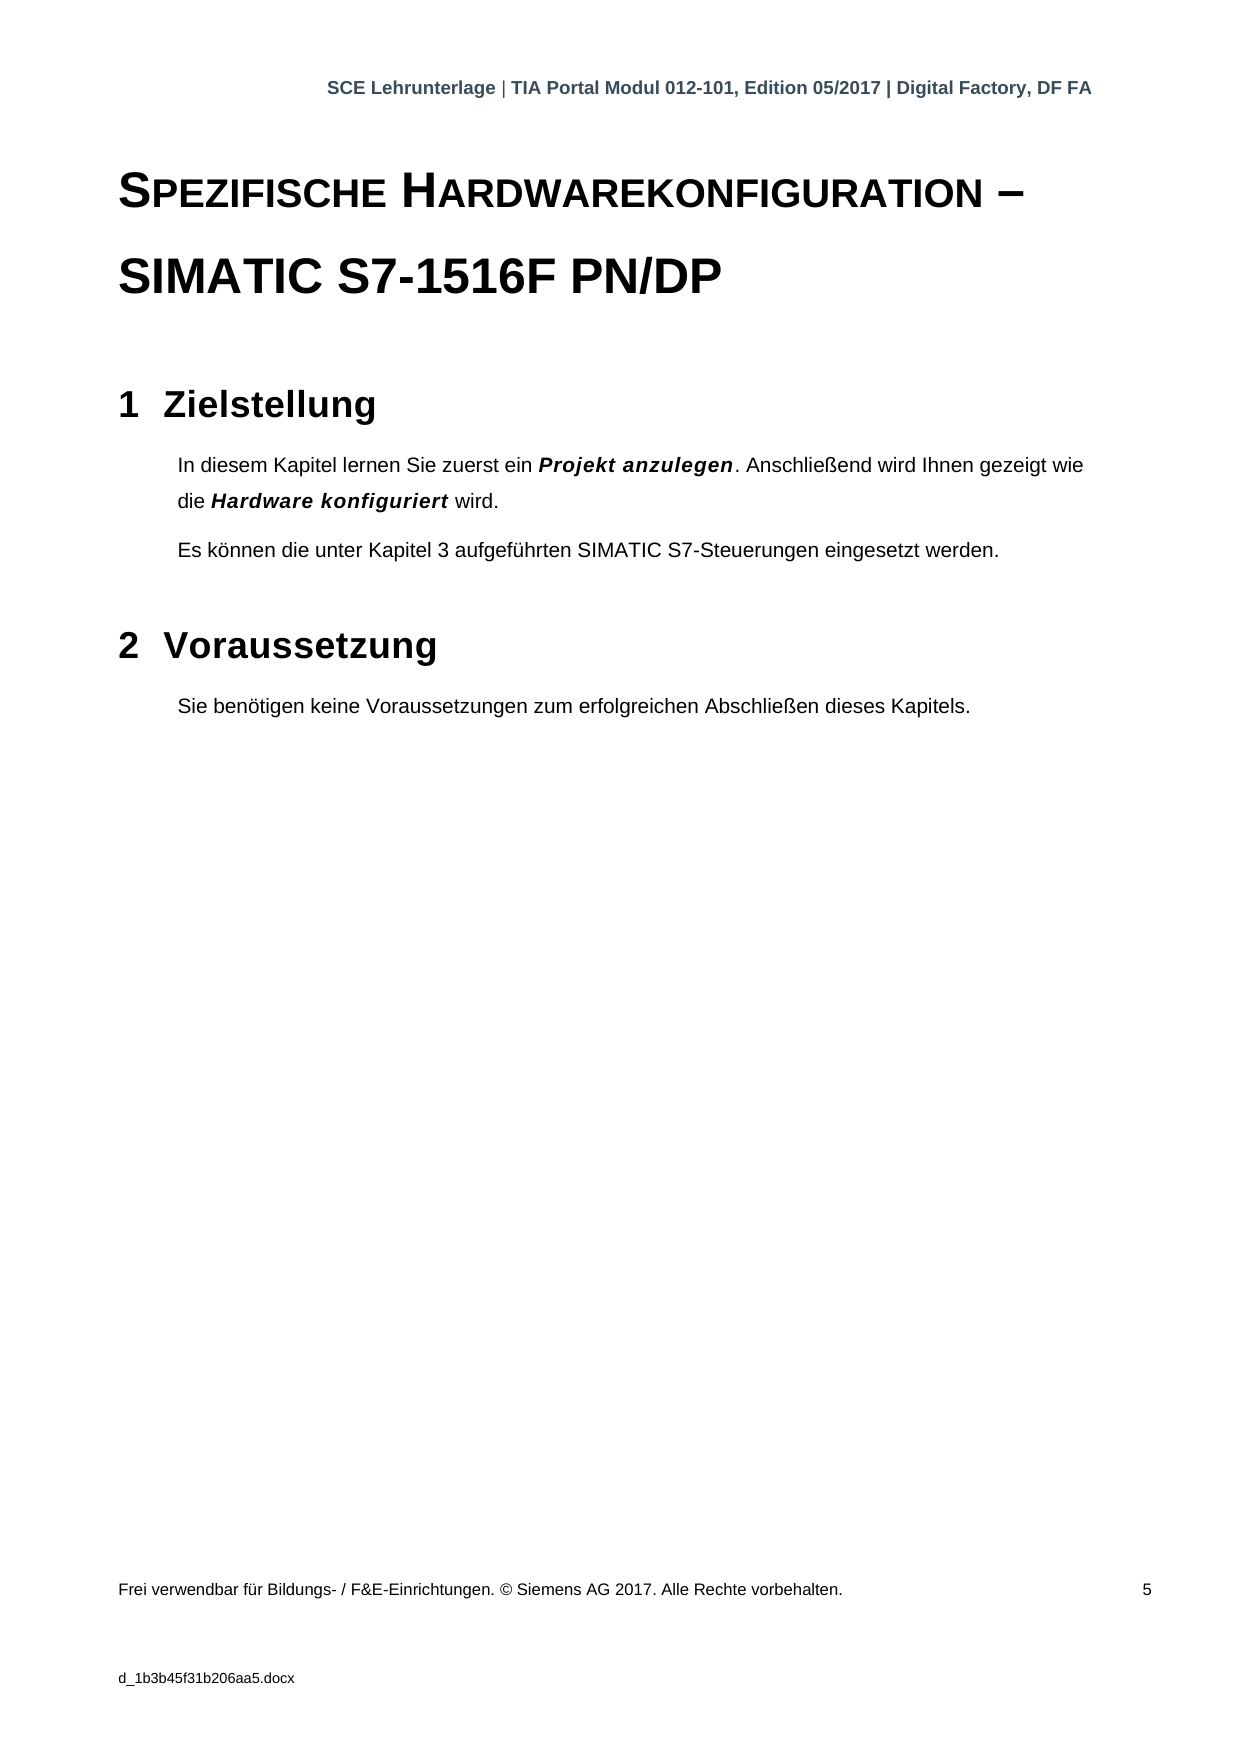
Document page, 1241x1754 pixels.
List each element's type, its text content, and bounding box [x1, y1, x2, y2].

title SIMATIC S7-1516F PN/DP [118, 246, 1092, 304]
text In diesem Kapitel lernen Sie zuerst ein Projekt anzulegen. Anschließend wird Ihnen gezeigt wie die Hardware konfiguriert wird. [177, 453, 1092, 513]
subtitle Zielstellung [118, 383, 1092, 426]
title Spezifische Hardwarekonfiguration – [118, 160, 1092, 218]
subtitle Voraussetzung [118, 623, 1092, 667]
text Es können die unter Kapitel 3 aufgeführten SIMATIC S7-Steuerungen eingesetzt werden. [177, 537, 1092, 561]
text Sie benötigen keine Voraussetzungen zum erfolgreichen Abschließen dieses Kapitels. [177, 694, 1092, 718]
